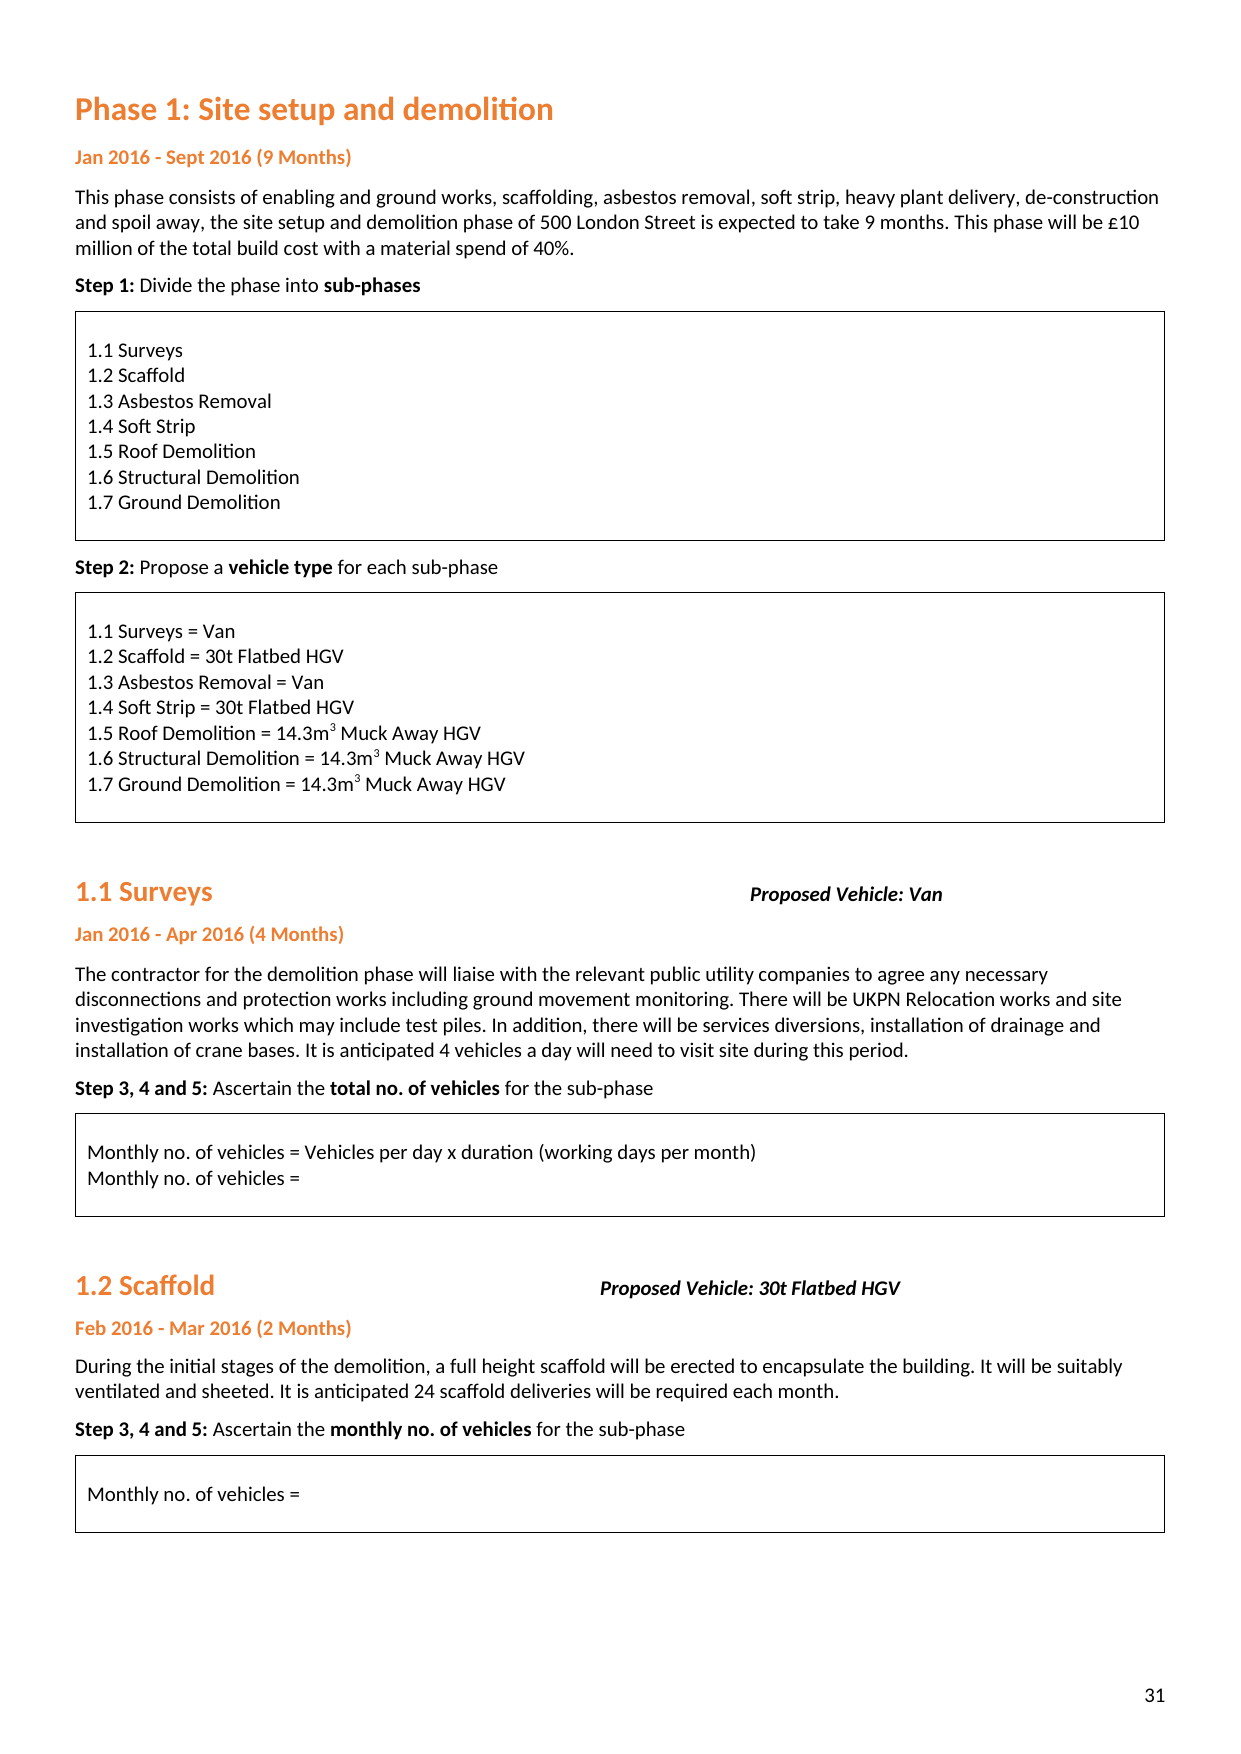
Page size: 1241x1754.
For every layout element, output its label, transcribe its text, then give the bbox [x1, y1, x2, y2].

text Step 3, 4 and 5: Ascertain the total no. of vehicles for the sub-phase [75, 1075, 1165, 1101]
text Step 3, 4 and 5: Ascertain the monthly no. of vehicles for the sub-phase [75, 1417, 1165, 1442]
text This phase consists of enabling and ground works, scaffolding, asbestos removal, soft strip, heavy plant delivery, de-construction and spoil away, the site setup and demolition phase of 500 London Street is expected to take 9 months. This phase will be £10 million of the total build cost with a material spend of 40%. [75, 184, 1165, 260]
table_header Monthly no. of vehicles = Vehicles per day x duration (working days per month) Monthly no. of vehicles = [76, 1114, 1164, 1216]
text The contractor for the demolition phase will liaise with the relevant public utility companies to agree any necessary disconnections and protection works including ground movement monitoring. There will be UKPN Relocation works and site investigation works which may include test piles. In addition, there will be services diversions, installation of drainage and installation of crane bases. It is anticipated 4 vehicles a day will need to visit site during this period. [75, 961, 1165, 1063]
text 1.2 Scaffold Proposed Vehicle: 30t Flatbed HGV [75, 1267, 1165, 1303]
text Step 2: Propose a vehicle type for each sub-phase [75, 554, 1165, 579]
table_header 1.1 Surveys = Van 1.2 Scaffold = 30t Flatbed HGV 1.3 Asbestos Removal = Van 1.4 Soft Strip = 30t Flatbed HGV 1.5 Roof Demolition = 14.3m3 Muck Away HGV 1.6 Structural Demolition = 14.3m3 Muck Away HGV 1.7 Ground Demolition = 14.3m3 Muck Away HGV [76, 593, 1164, 822]
text Phase 1: Site setup and demolition [75, 87, 1165, 128]
text During the initial stages of the demolition, a full height scaffold will be erected to encapsulate the building. It will be suitably ventilated and sheeted. It is anticipated 24 scaffold deliveries will be required each month. [75, 1353, 1165, 1404]
table_header 1.1 Surveys 1.2 Scaffold 1.3 Asbestos Removal 1.4 Soft Strip 1.5 Roof Demolition 1.6 Structural Demolition 1.7 Ground Demolition [76, 312, 1164, 540]
text Jan 2016 - Sept 2016 (9 Months) [75, 144, 1165, 169]
text 1.1 Surveys Proposed Vehicle: Van [75, 873, 1165, 909]
text Step 1: Divide the phase into sub-phases [75, 273, 1165, 298]
text Feb 2016 - Mar 2016 (2 Months) [75, 1315, 1165, 1341]
table_header Monthly no. of vehicles = [76, 1456, 1164, 1532]
text Jan 2016 - Apr 2016 (4 Months) [75, 921, 1165, 947]
